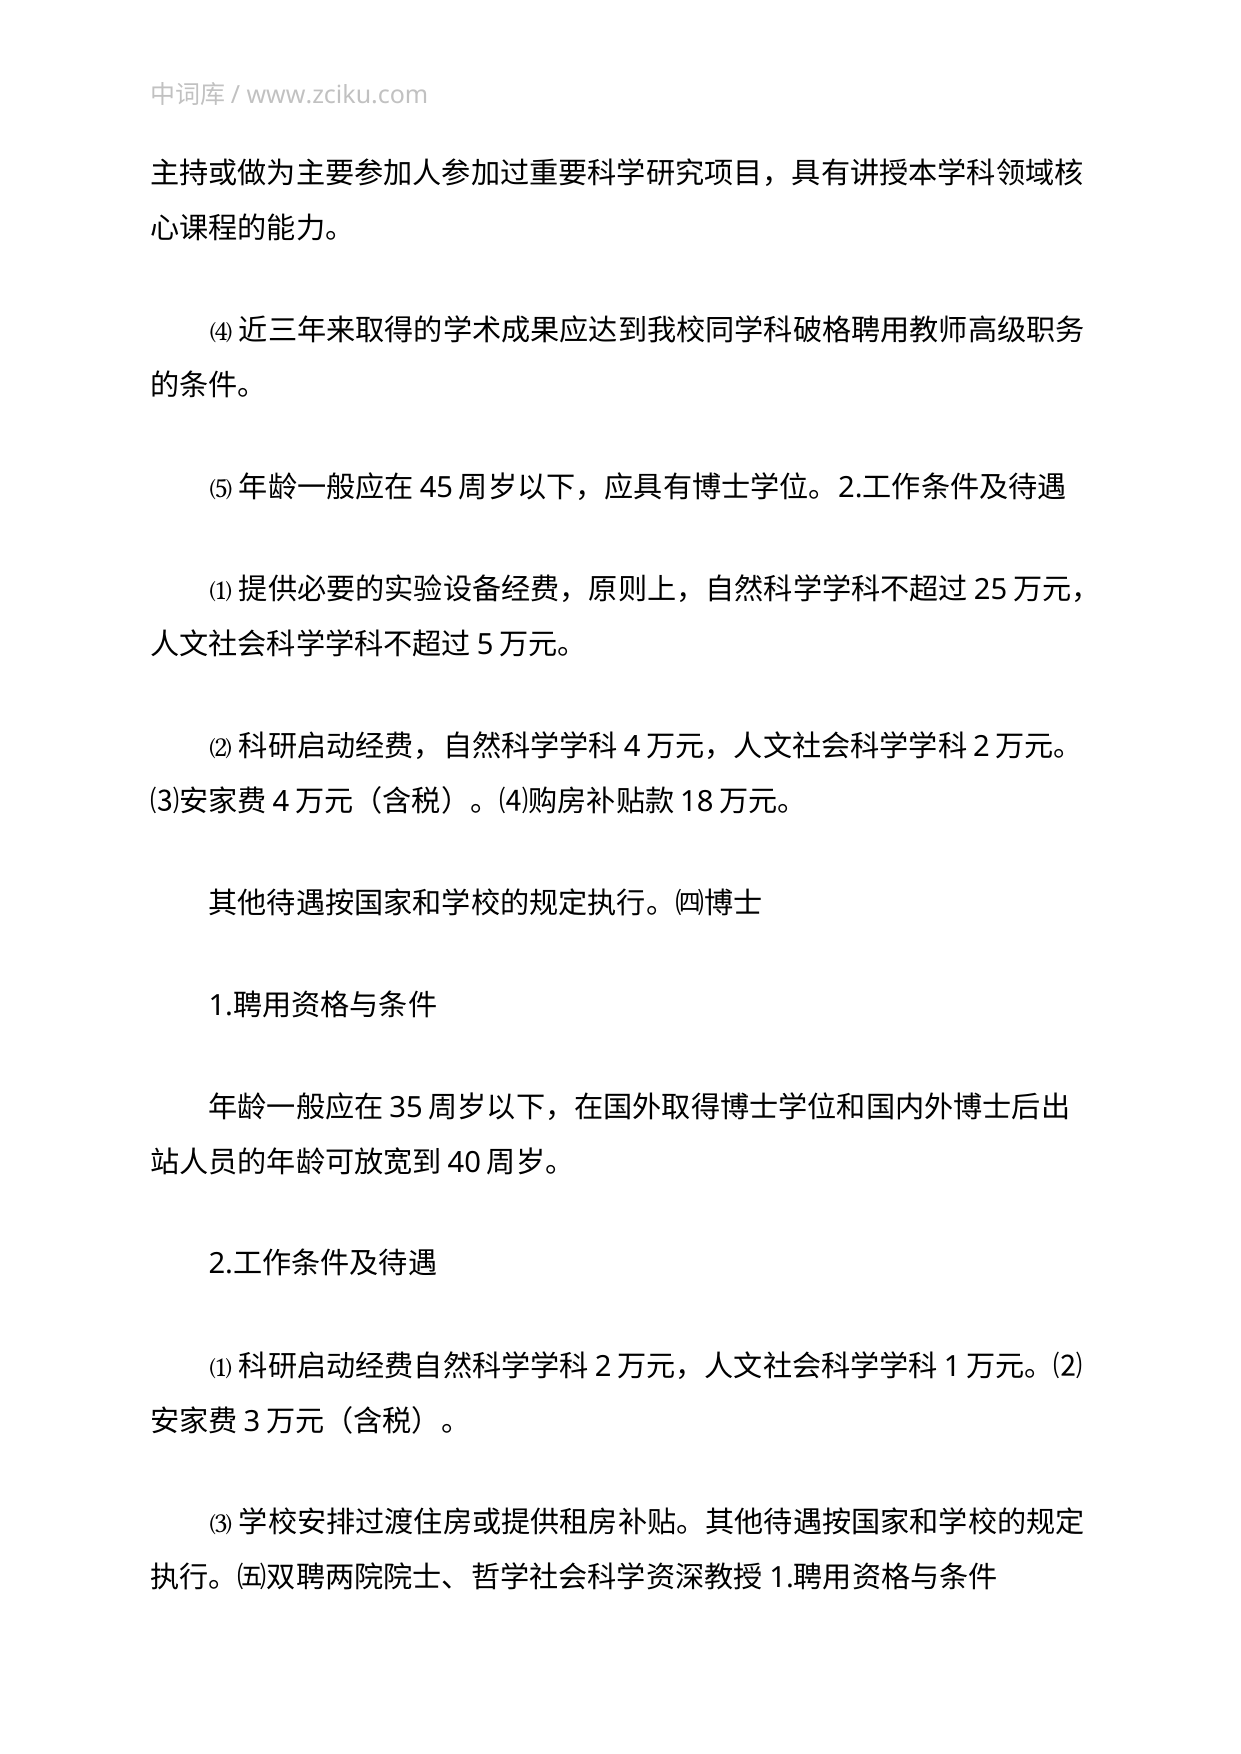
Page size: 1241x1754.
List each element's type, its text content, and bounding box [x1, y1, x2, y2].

text 年龄一般应在35周岁以下，在国外取得博士学位和国内外博士后出站人员的年龄可放宽到40周岁。 [150, 1083, 1090, 1181]
text ⑶学校安排过渡住房或提供租房补贴。其他待遇按国家和学校的规定执行。㈤双聘两院院士、哲学社会科学资深教授 1.聘用资格与条件 [150, 1499, 1090, 1596]
text 2.工作条件及待遇 [150, 1240, 1090, 1282]
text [150, 150, 1090, 247]
text ⑸年龄一般应在45周岁以下，应具有博士学位。2.工作条件及待遇 [150, 463, 1090, 506]
text ⑴提供必要的实验设备经费，原则上，自然科学学科不超过25万元，人文社会科学学科不超过5万元。 [150, 565, 1090, 663]
text 其他待遇按国家和学校的规定执行。㈣博士 [150, 879, 1090, 922]
text ⑴科研启动经费自然科学学科2万元，人文社会科学学科1万元。⑵安家费3万元（含税）。 [150, 1342, 1090, 1439]
text ⑵科研启动经费，自然科学学科4万元，人文社会科学学科2万元。⑶安家费4万元（含税）。⑷购房补贴款18万元。 [150, 722, 1090, 820]
text 1.聘用资格与条件 [150, 981, 1090, 1023]
text ⑷近三年来取得的学术成果应达到我校同学科破格聘用教师高级职务的条件。 [150, 307, 1090, 404]
